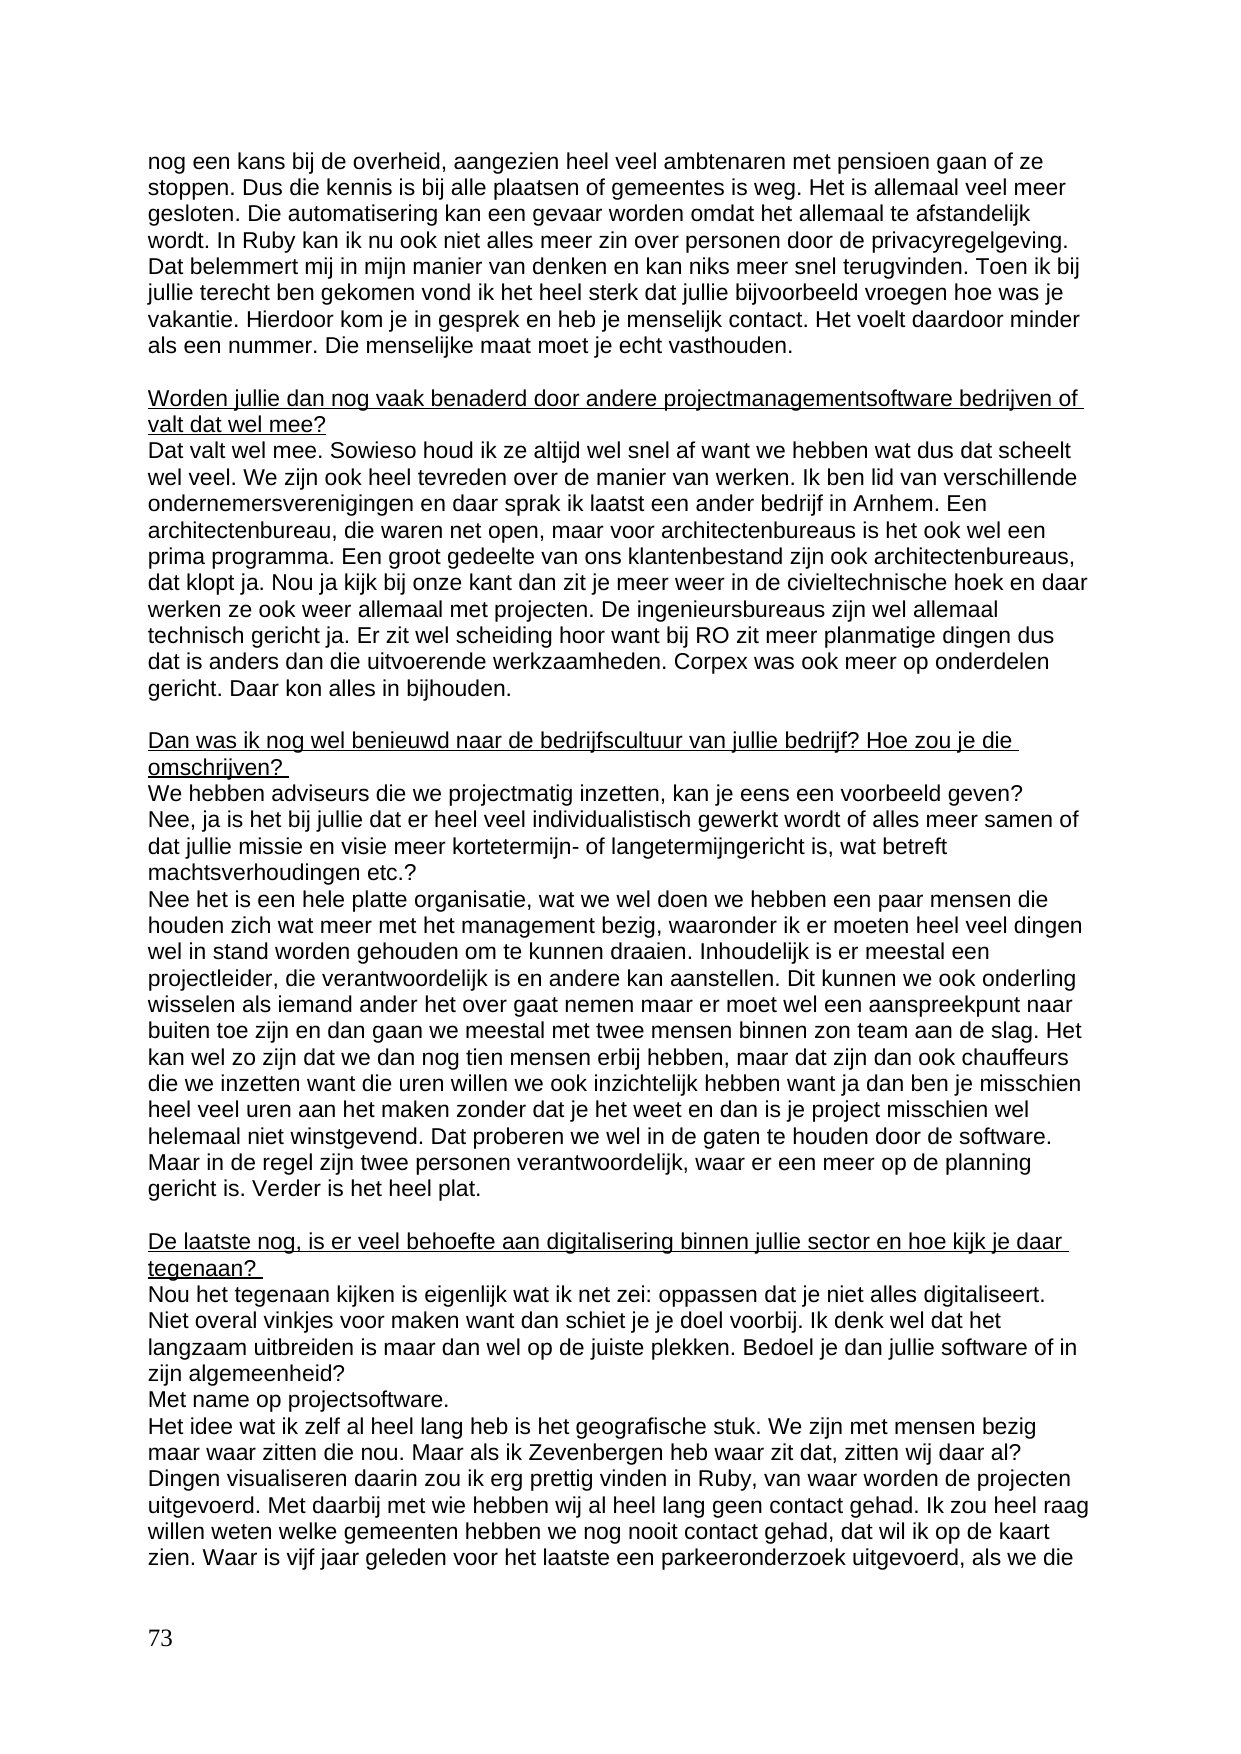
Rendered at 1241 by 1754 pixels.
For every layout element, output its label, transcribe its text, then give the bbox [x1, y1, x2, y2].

text Nee het is een hele platte organisatie, wat we wel doen we hebben een paar mensen die houden zich wat meer met het management bezig, waaronder ik er moeten heel veel dingen wel in stand worden gehouden om te kunnen draaien. Inhoudelijk is er meestal een projectleider, die verantwoordelijk is en andere kan aanstellen. Dit kunnen we ook onderling wisselen als iemand ander het over gaat nemen maar er moet wel een aanspreekpunt naar buiten toe zijn en dan gaan we meestal met twee mensen binnen zon team aan de slag. Het kan wel zo zijn dat we dan nog tien mensen erbij hebben, maar dat zijn dan ook chauffeurs die we inzetten want die uren willen we ook inzichtelijk hebben want ja dan ben je misschien heel veel uren aan het maken zonder dat je het weet en dan is je project misschien wel helemaal niet winstgevend. Dat proberen we wel in de gaten te houden door de software. Maar in de regel zijn twee personen verantwoordelijk, waar er een meer op de planning gericht is. Verder is het heel plat. [148, 886, 1093, 1202]
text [148, 148, 1093, 358]
text Nou het tegenaan kijken is eigenlijk wat ik net zei: oppassen dat je niet alles digitaliseert. Niet overal vinkjes voor maken want dan schiet je je doel voorbij. Ik denk wel dat het langzaam uitbreiden is maar dan wel op de juiste plekken. Bedoel je dan jullie software of in zijn algemeenheid? [148, 1281, 1093, 1386]
text We hebben adviseurs die we projectmatig inzetten, kan je eens een voorbeeld geven? [148, 780, 1093, 806]
text Worden jullie dan nog vaak benaderd door andere projectmanagementsoftware bedrijven of valt dat wel mee? [148, 385, 1093, 437]
text De laatste nog, is er veel behoefte aan digitalisering binnen jullie sector en hoe kijk je daar tegenaan? [148, 1228, 1093, 1281]
text Met name op projectsoftware. [148, 1386, 1093, 1413]
text Dat valt wel mee. Sowieso houd ik ze altijd wel snel af want we hebben wat dus dat scheelt wel veel. We zijn ook heel tevreden over de manier van werken. Ik ben lid van verschillende ondernemersverenigingen en daar sprak ik laatst een ander bedrijf in Arnhem. Een architectenbureau, die waren net open, maar voor architectenbureaus is het ook wel een prima programma. Een groot gedeelte van ons klantenbestand zijn ook architectenbureaus, dat klopt ja. Nou ja kijk bij onze kant dan zit je meer weer in de civieltechnische hoek en daar werken ze ook weer allemaal met projecten. De ingenieursbureaus zijn wel allemaal technisch gericht ja. Er zit wel scheiding hoor want bij RO zit meer planmatige dingen dus dat is anders dan die uitvoerende werkzaamheden. Corpex was ook meer op onderdelen gericht. Daar kon alles in bijhouden. [148, 437, 1093, 701]
text Dan was ik nog wel benieuwd naar de bedrijfscultuur van jullie bedrijf? Hoe zou je die omschrijven? [148, 727, 1093, 780]
text Nee, ja is het bij jullie dat er heel veel individualistisch gewerkt wordt of alles meer samen of dat jullie missie en visie meer kortetermijn- of langetermijngericht is, wat betreft machtsverhoudingen etc.? [148, 806, 1093, 886]
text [148, 1413, 1093, 1571]
